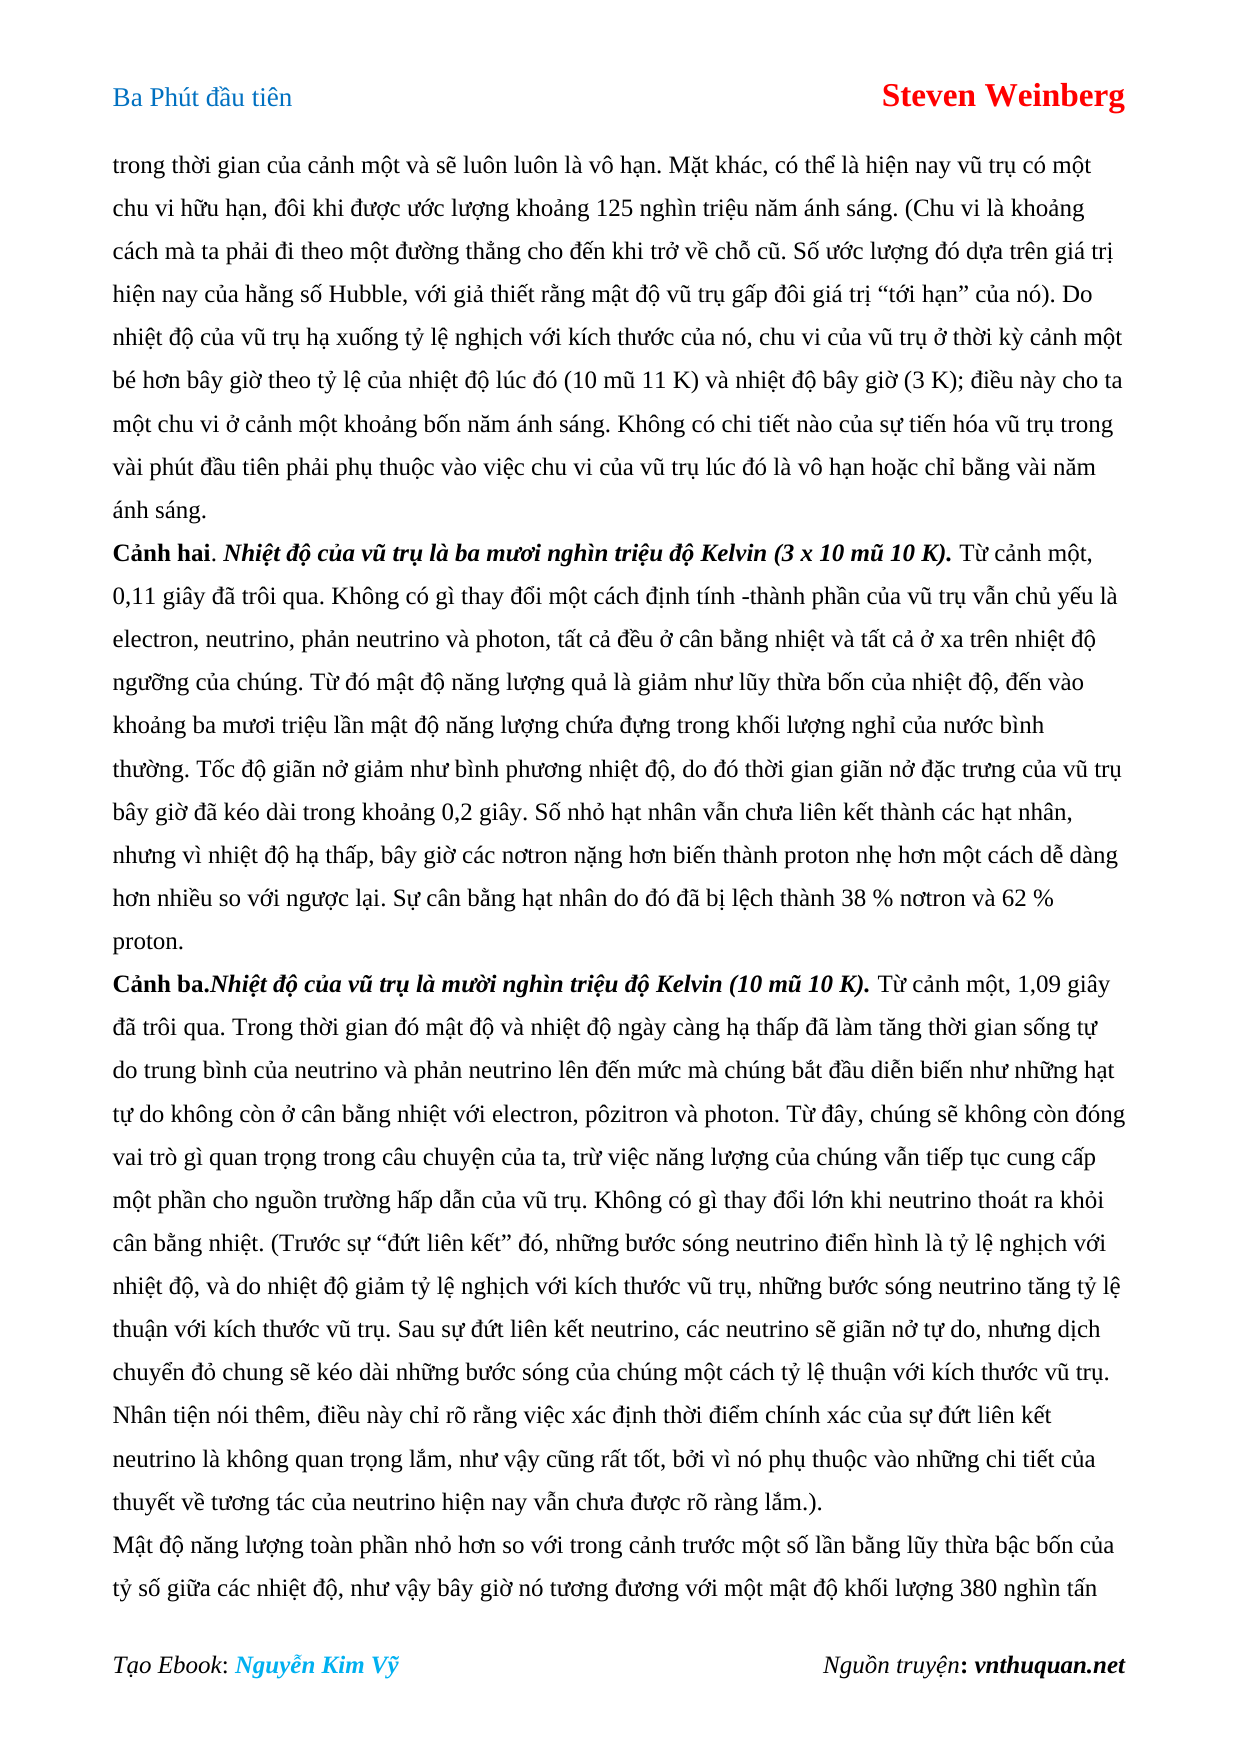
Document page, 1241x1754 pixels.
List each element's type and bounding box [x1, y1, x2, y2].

text [112, 150, 1128, 1602]
